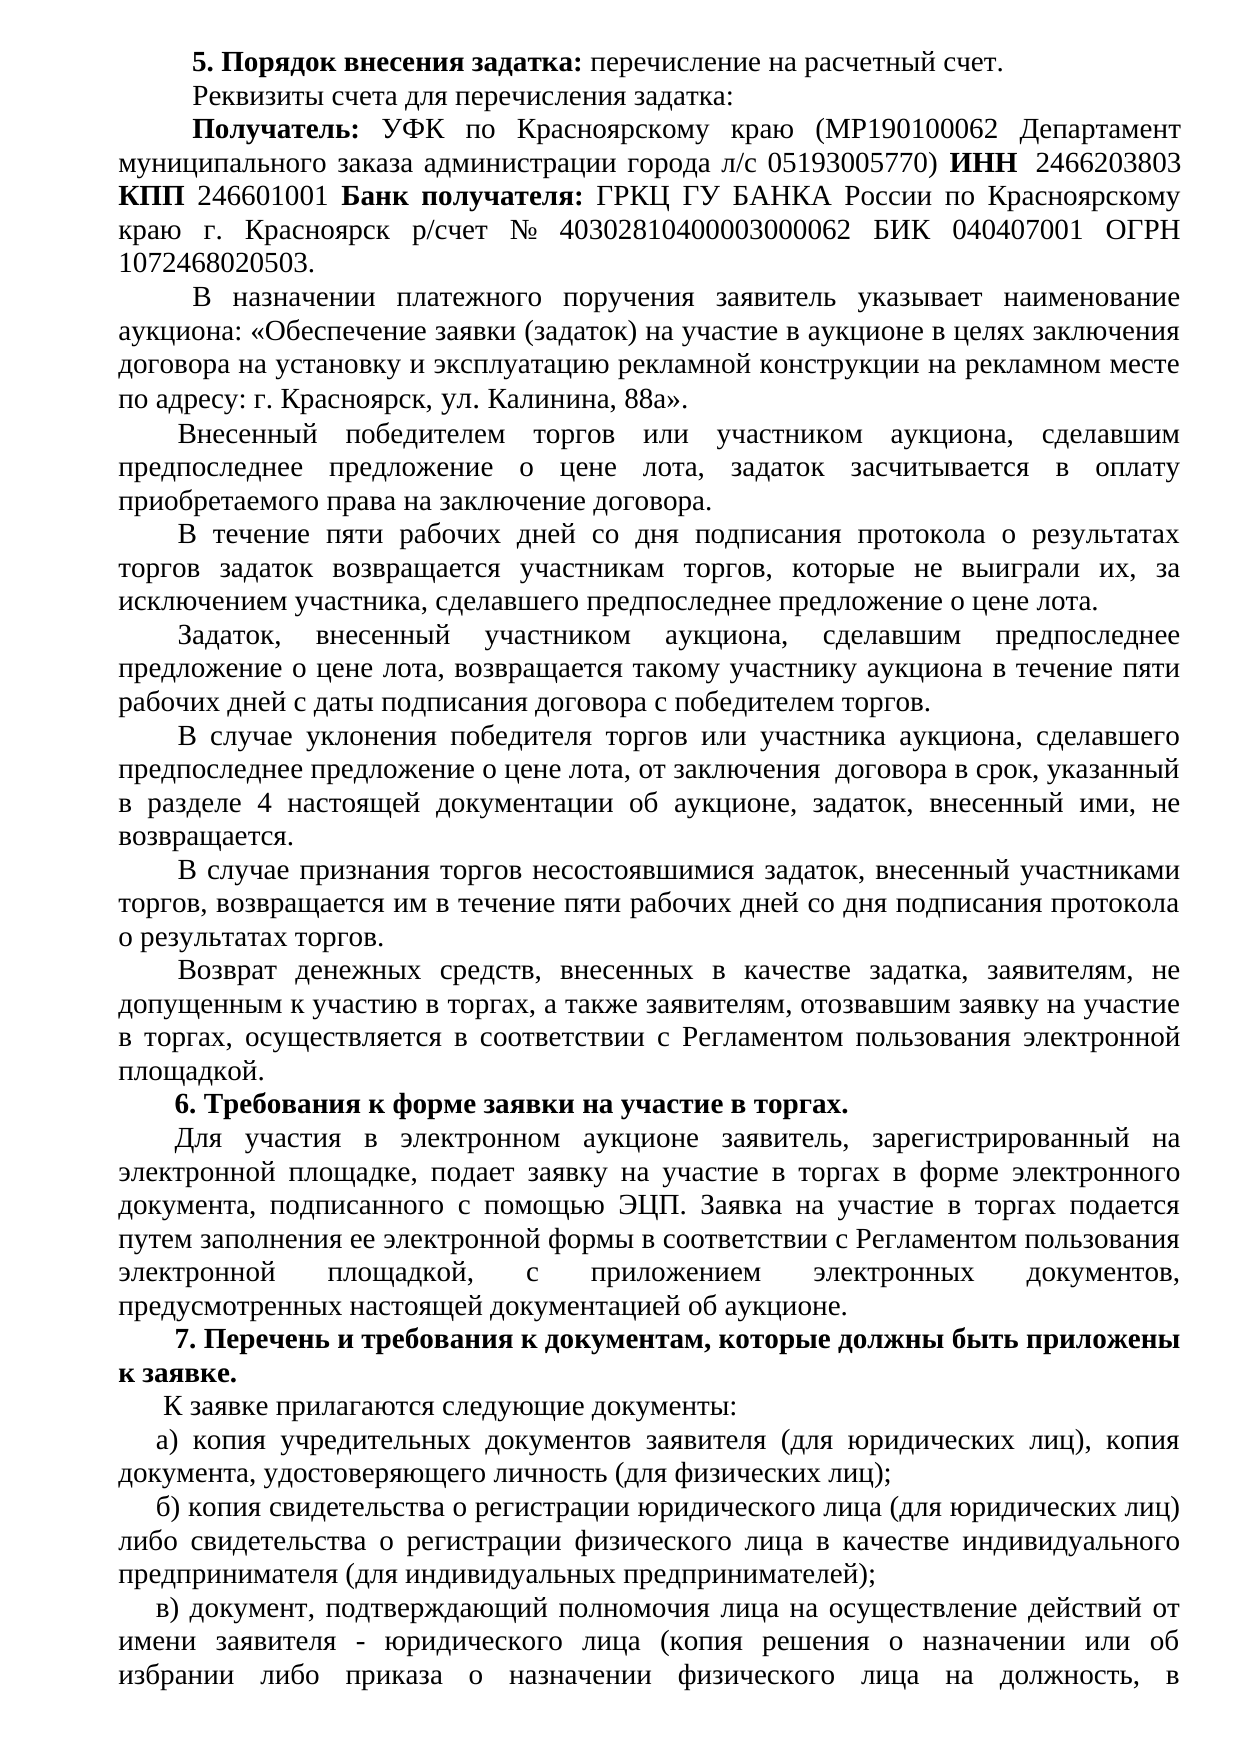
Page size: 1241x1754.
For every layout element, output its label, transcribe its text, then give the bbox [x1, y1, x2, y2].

text Для участия в электронном аукционе заявитель, зарегистрированный на электронной площадке, подает заявку на участие в торгах в форме электронного документа, подписанного с помощью ЭЦП. Заявка на участие в торгах подается путем заполнения ее электронной формы в соответствии с Регламентом пользования электронной площадкой, с приложением электронных документов, предусмотренных настоящей документацией об аукционе. [118, 1120, 1181, 1321]
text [118, 1590, 1181, 1690]
title Задаток, внесенный участником аукциона, сделавшим предпоследнее предложение о цене лота, возвращается такому участнику аукциона в течение пяти рабочих дней с даты подписания договора с победителем торгов. [118, 617, 1181, 718]
title Реквизиты счета для перечисления задатка: [118, 78, 1181, 111]
title В течение пяти рабочих дней со дня подписания протокола о результатах торгов задаток возвращается участникам торгов, которые не выиграли их, за исключением участника, сделавшего предпоследнее предложение о цене лота. [118, 516, 1181, 617]
text 7. Перечень и требования к документам, которые должны быть приложены к заявке. [118, 1321, 1181, 1388]
title В назначении платежного поручения заявитель указывает наименование аукциона: «Обеспечение заявки (задаток) на участие в аукционе в целях заключения договора на установку и эксплуатацию рекламной конструкции на рекламном месте по адресу: г. Красноярск, ул. Калинина, 88а». [118, 279, 1181, 416]
text К заявке прилагаются следующие документы: [118, 1388, 1181, 1422]
title Возврат денежных средств, внесенных в качестве задатка, заявителям, не допущенным к участию в торгах, а также заявителям, отозвавшим заявку на участие в торгах, осуществляется в соответствии с Регламентом пользования электронной площадкой. [118, 952, 1181, 1087]
text Получатель: УФК по Красноярскому краю (МР190100062 Департамент муниципального заказа администрации города л/с 05193005770) ИНН 2466203803 КПП 246601001 Банк получателя: ГРКЦ ГУ БАНКА России по Красноярскому краю г. Красноярск р/счет № 40302810400003000062 БИК 040407001 ОГРН 1072468020503. [118, 111, 1181, 279]
text б) копия свидетельства о регистрации юридического лица (для юридических лиц) либо свидетельства о регистрации физического лица в качестве индивидуального предпринимателя (для индивидуальных предпринимателей); [118, 1489, 1181, 1590]
text а) копия учредительных документов заявителя (для юридических лиц), копия документа, удостоверяющего личность (для физических лиц); [118, 1422, 1181, 1489]
text 5. Порядок внесения задатка: перечисление на расчетный счет. [118, 44, 1181, 78]
title В случае уклонения победителя торгов или участника аукциона, сделавшего предпоследнее предложение о цене лота, от заключения договора в срок, указанный в разделе 4 настоящей документации об аукционе, задаток, внесенный ими, не возвращается. [118, 718, 1181, 852]
text 6. Требования к форме заявки на участие в торгах. [118, 1087, 1181, 1120]
title В случае признания торгов несостоявшимися задаток, внесенный участниками торгов, возвращается им в течение пяти рабочих дней со дня подписания протокола о результатах торгов. [118, 852, 1181, 952]
title Внесенный победителем торгов или участником аукциона, сделавшим предпоследнее предложение о цене лота, задаток засчитывается в оплату приобретаемого права на заключение договора. [118, 416, 1181, 516]
